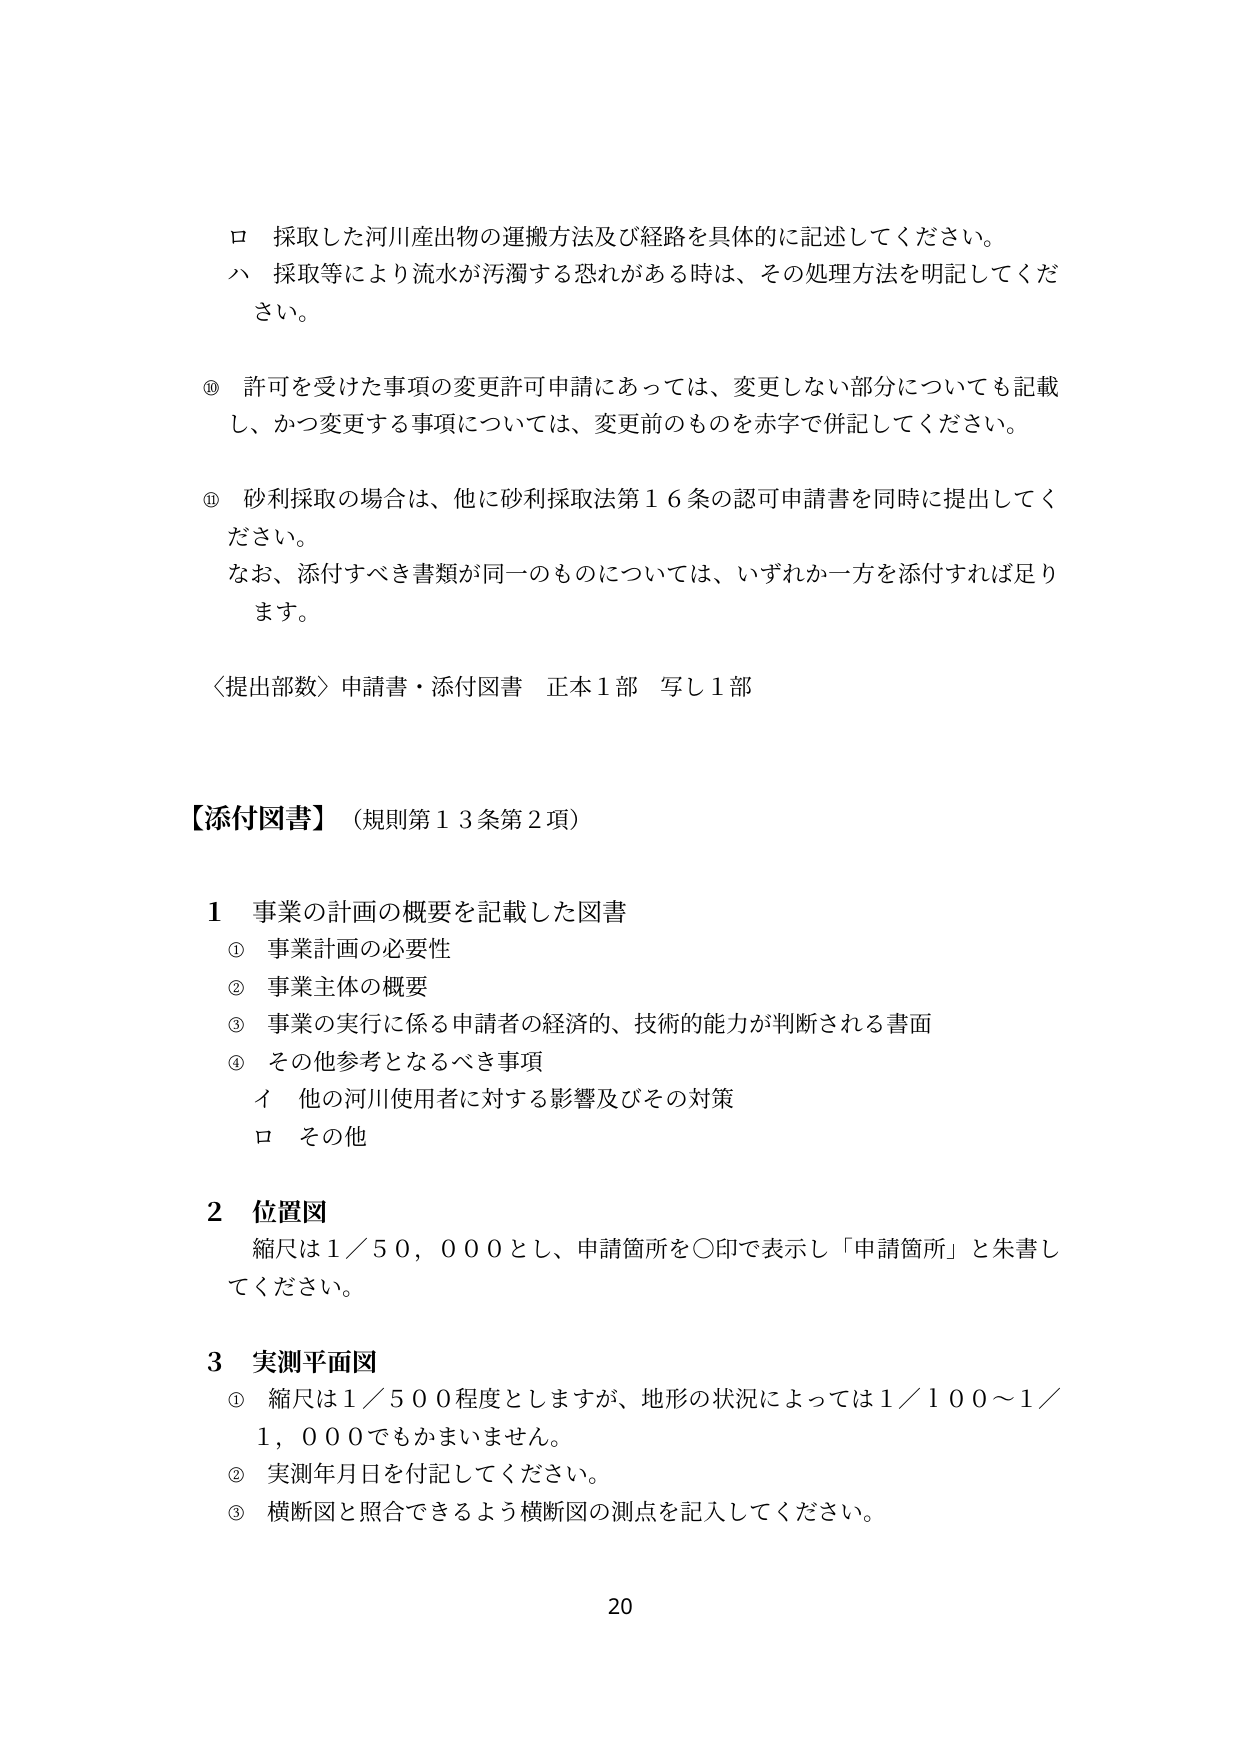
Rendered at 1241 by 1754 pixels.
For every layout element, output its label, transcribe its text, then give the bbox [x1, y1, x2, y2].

text ⑪ 砂利採取の場合は、他に砂利採取法第１６条の認可申請書を同時に提出してください。 [202, 479, 1063, 554]
text 【添付図書】（規則第１３条第２項） [177, 779, 1063, 854]
text ③ 事業の実行に係る申請者の経済的、技術的能力が判断される書面 [227, 1004, 1063, 1042]
text ④ その他参考となるべき事項 [227, 1042, 1063, 1079]
text なお、添付すべき書類が同一のものについては、いずれか一方を添付すれば足ります。 [227, 554, 1063, 629]
text ③ 横断図と照合できるよう横断図の測点を記入してください。 [227, 1492, 1063, 1529]
text ② 実測年月日を付記してください。 [227, 1454, 1063, 1492]
text ロ その他 [252, 1117, 1063, 1154]
text 縮尺は１／５０，０００とし、申請箇所を○印で表示し「申請箇所」と朱書してください。 [227, 1229, 1063, 1304]
text ② 事業主体の概要 [227, 967, 1063, 1004]
text ロ 採取した河川産出物の運搬方法及び経路を具体的に記述してください。 [227, 217, 1063, 254]
text ３ 実測平面図 [202, 1342, 1063, 1379]
text ハ 採取等により流水が汚濁する恐れがある時は、その処理方法を明記してください。 [227, 254, 1063, 329]
text ⑩ 許可を受けた事項の変更許可申請にあっては、変更しない部分についても記載し、かつ変更する事項については、変更前のものを赤字で併記してください。 [202, 367, 1063, 442]
text ① 事業計画の必要性 [227, 929, 1063, 967]
text イ 他の河川使用者に対する影響及びその対策 [252, 1079, 1063, 1117]
text ① 縮尺は１／５００程度としますが、地形の状況によっては１／ｌ００～１／１，０００でもかまいません。 [227, 1379, 1063, 1454]
text ２ 位置図 [202, 1192, 1063, 1229]
text 〈提出部数〉申請書・添付図書 正本１部 写し１部 [202, 667, 1063, 704]
text １ 事業の計画の概要を記載した図書 [202, 892, 1063, 929]
